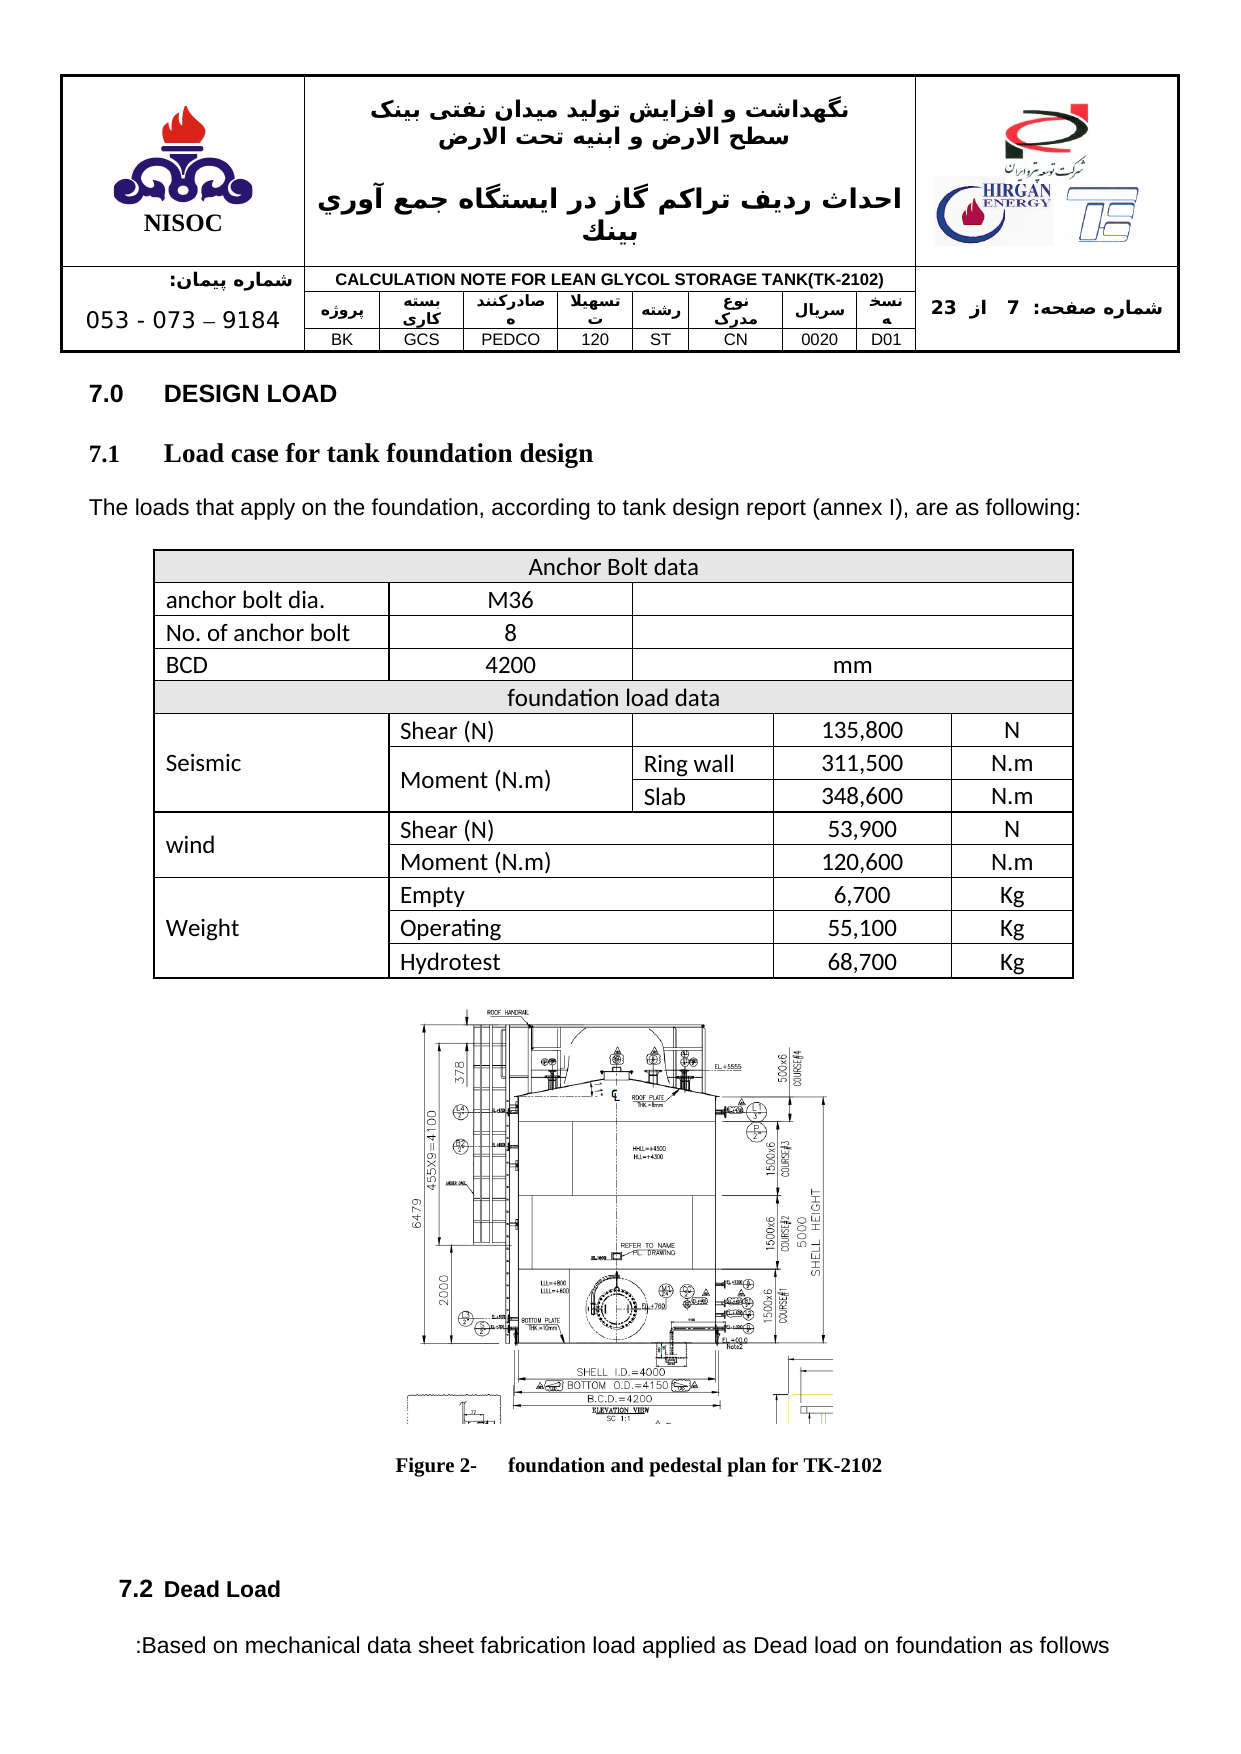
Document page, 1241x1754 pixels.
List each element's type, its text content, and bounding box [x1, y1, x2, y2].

table_cell Ring wall [633, 747, 773, 779]
table_cell [633, 616, 1072, 647]
table_cell N.m [952, 845, 1072, 877]
table_cell Kg [952, 911, 1072, 943]
table_cell 55,100 [774, 911, 951, 943]
table_cell 120,600 [774, 845, 951, 877]
list Dead Load [118, 1574, 1152, 1603]
table_cell Kg [952, 944, 1072, 977]
table_cell Moment (N.m) [390, 845, 773, 877]
table_cell No. of anchor bolt [155, 616, 388, 647]
table_cell 4200 [390, 649, 632, 680]
title foundation and pedestal plan for TK-2102 [126, 1453, 1152, 1477]
table_cell Moment (N.m) [390, 747, 632, 811]
table_cell [633, 714, 773, 746]
table_cell 135,800 [774, 714, 951, 746]
table_cell Kg [952, 878, 1072, 910]
table_cell Slab [633, 780, 773, 811]
table_cell foundation load data [155, 681, 1072, 713]
list Load case for tank foundation design [89, 437, 1152, 468]
table_cell wind [155, 813, 388, 877]
picture [113, 106, 253, 208]
table_cell anchor bolt dia. [155, 583, 388, 614]
table_cell M36 [390, 583, 632, 614]
table_cell N.m [952, 747, 1072, 779]
table_cell Hydrotest [390, 944, 773, 977]
table_cell 348,600 [774, 780, 951, 811]
text Based on mechanical data sheet fabrication load applied as Dead load on foundation as follows: [136, 1628, 1166, 1659]
text The loads that apply on the foundation, according to tank design report (annex I), are as following: [89, 494, 1152, 520]
table_header Anchor Bolt data [155, 551, 1072, 582]
table_cell N [952, 813, 1072, 844]
table_cell N [952, 714, 1072, 746]
picture [407, 1007, 833, 1424]
table_cell 68,700 [774, 944, 951, 977]
picture [934, 103, 1089, 246]
table_cell Shear (N) [390, 813, 773, 844]
table_cell 311,500 [774, 747, 951, 779]
table_cell 8 [390, 616, 632, 647]
table_cell Operating [390, 911, 773, 943]
table_cell 6,700 [774, 878, 951, 910]
table_cell BCD [155, 649, 388, 680]
table_cell Weight [155, 878, 388, 977]
table_cell [633, 583, 1072, 614]
table_cell N.m [952, 780, 1072, 811]
table_cell mm [633, 649, 1072, 680]
table_cell Shear (N) [390, 714, 632, 746]
list DESIGN LOAD [89, 379, 1152, 408]
table_cell Empty [390, 878, 773, 910]
table_cell 53,900 [774, 813, 951, 844]
table_cell Seismic [155, 714, 388, 811]
